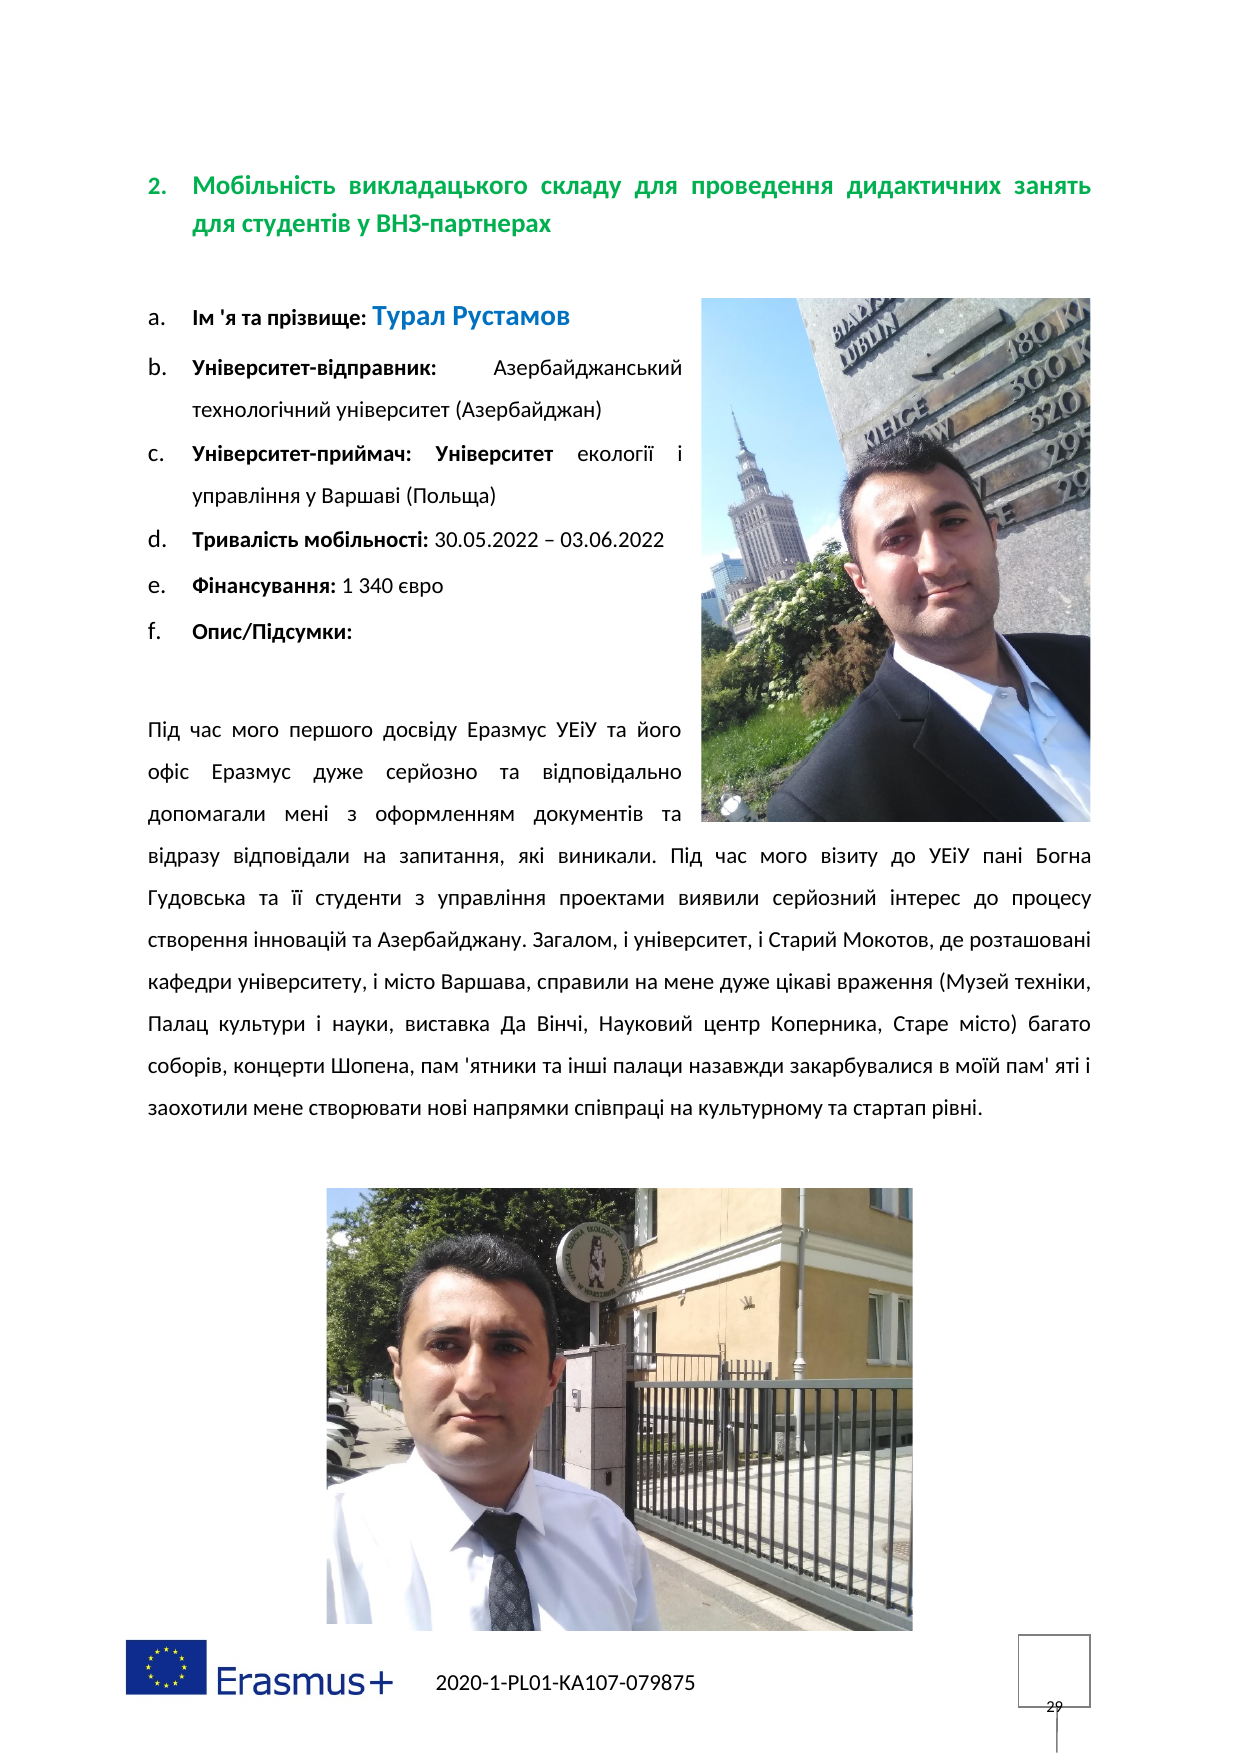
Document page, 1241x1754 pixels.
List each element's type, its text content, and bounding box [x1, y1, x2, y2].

list Опис/Підсумки: [148, 615, 699, 646]
subtitle Мобільність викладацького складу для проведення дидактичних занять для студентів у ВНЗ-партнерах [148, 168, 1093, 239]
list Ім 'я та прізвище: Турал Рустамов [148, 297, 1093, 333]
picture [111, 1188, 912, 1706]
list Університет-приймач: Університет екології і управління у Варшаві (Польща) [148, 437, 699, 510]
list Тривалість мобільності: 30.05.2022 – 03.06.2022 [148, 524, 699, 554]
list Фінансування: 1 340 євро [148, 569, 699, 600]
picture [699, 298, 1091, 820]
list Університет-відправник: Азербайджанський технологічний університет (Азербайджан) [148, 351, 699, 423]
text Під час мого першого досвіду Еразмус УЕіУ та його офіс Еразмус дуже серйозно та відповідально допомагали мені з оформленням документів та відразу відповідали на запитання, які виникали. Під час мого візиту до УЕіУ пані Богна Гудовська та її студенти з управління проектами виявили серйозний інтерес до процесу створення інновацій та Азербайджану. Загалом, і університет, і Старий Мокотов, де розташовані кафедри університету, і місто Варшава, справили на мене дуже цікаві враження (Музей техніки, Палац культури і науки, виставка Да Вінчі, Науковий центр Коперника, Старе місто) багато соборів, концерти Шопена, пам 'ятники та інші палаци назавжди закарбувалися в моїй пам' яті і заохотили мене створювати нові напрямки співпраці на культурному та стартап рівні. [148, 715, 1093, 1121]
